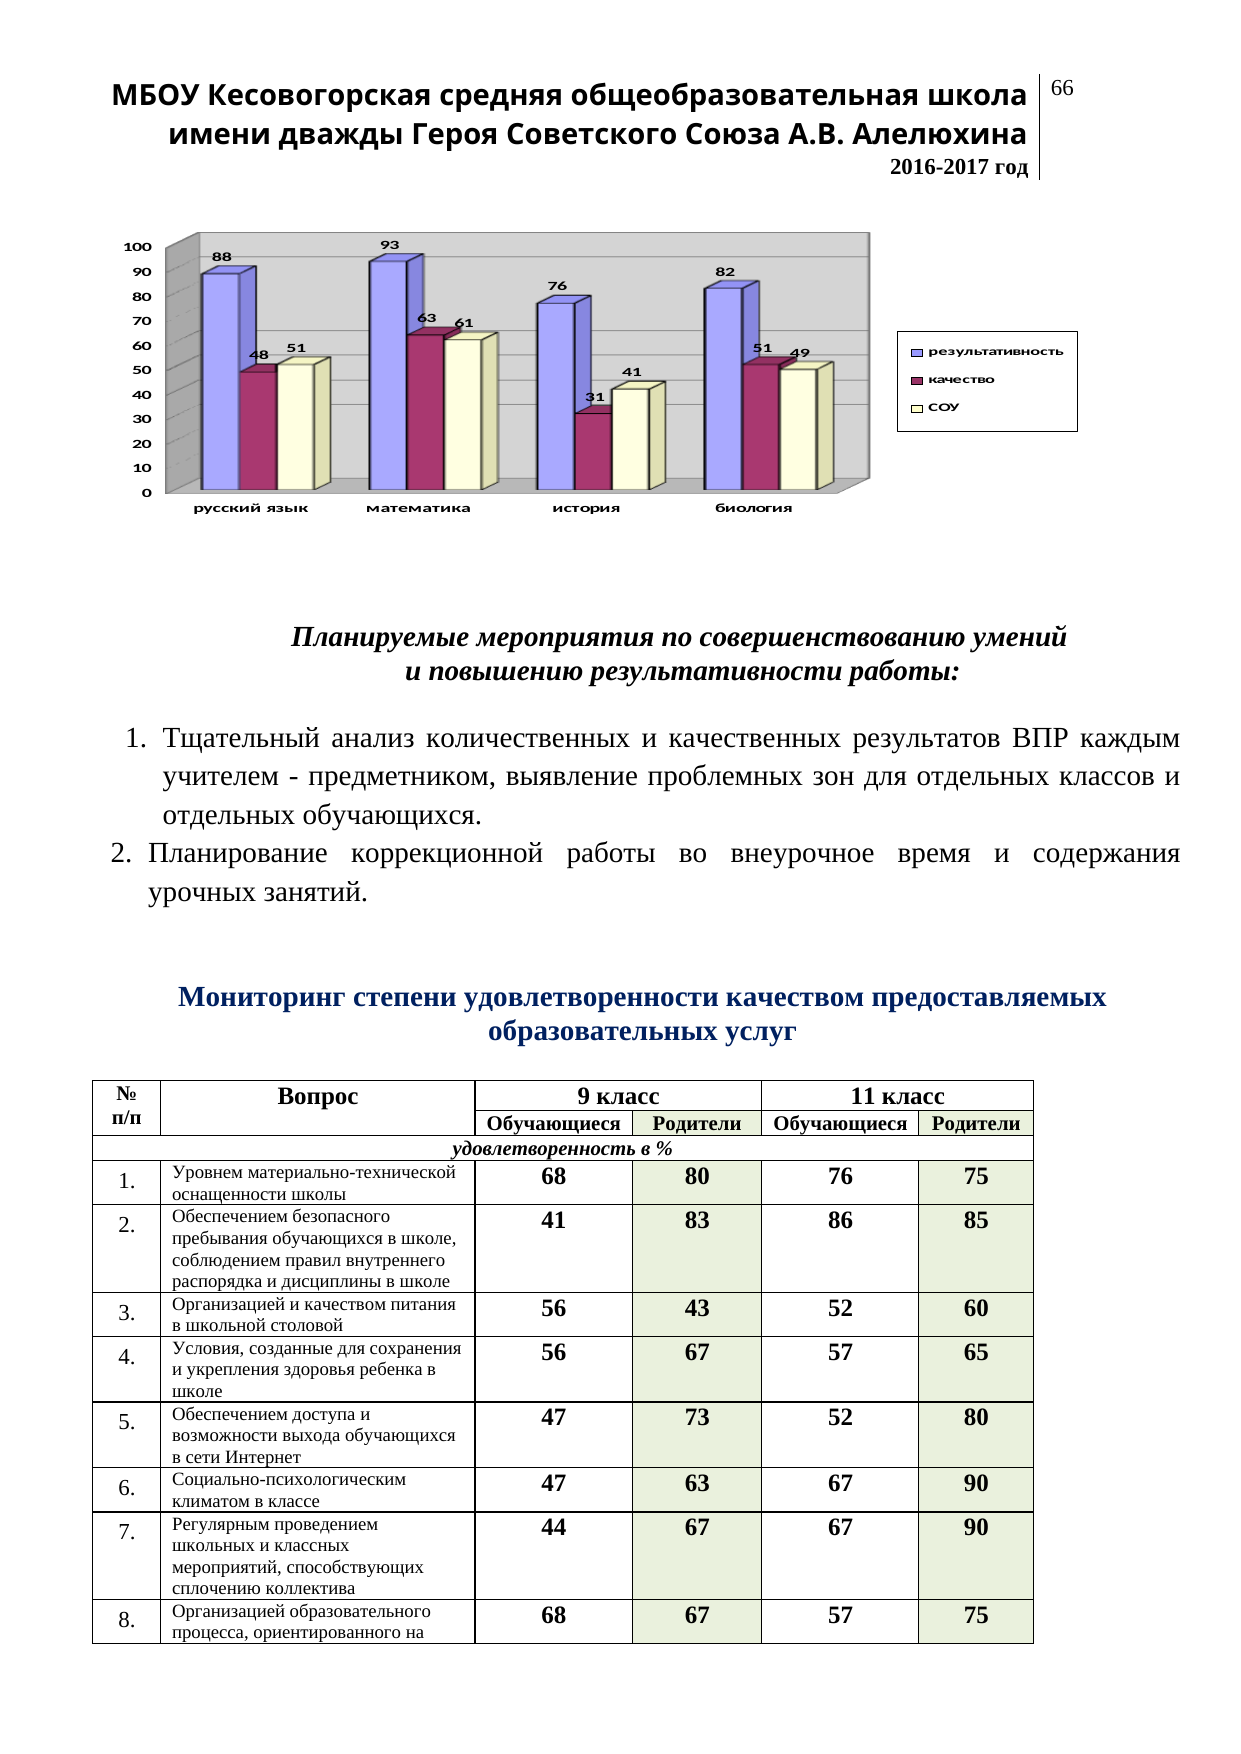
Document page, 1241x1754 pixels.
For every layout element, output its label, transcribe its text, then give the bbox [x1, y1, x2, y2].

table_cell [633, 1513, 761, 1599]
text и повышению результативности работы: [103, 653, 1181, 686]
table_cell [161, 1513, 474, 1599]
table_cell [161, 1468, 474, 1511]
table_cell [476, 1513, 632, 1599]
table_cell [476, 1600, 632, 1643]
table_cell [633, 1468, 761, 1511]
text Мониторинг степени удовлетворенности качеством предоставляемых образовательных услуг [103, 979, 1181, 1047]
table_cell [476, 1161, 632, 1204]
text Планируемые мероприятия по совершенствованию умений [103, 619, 1181, 653]
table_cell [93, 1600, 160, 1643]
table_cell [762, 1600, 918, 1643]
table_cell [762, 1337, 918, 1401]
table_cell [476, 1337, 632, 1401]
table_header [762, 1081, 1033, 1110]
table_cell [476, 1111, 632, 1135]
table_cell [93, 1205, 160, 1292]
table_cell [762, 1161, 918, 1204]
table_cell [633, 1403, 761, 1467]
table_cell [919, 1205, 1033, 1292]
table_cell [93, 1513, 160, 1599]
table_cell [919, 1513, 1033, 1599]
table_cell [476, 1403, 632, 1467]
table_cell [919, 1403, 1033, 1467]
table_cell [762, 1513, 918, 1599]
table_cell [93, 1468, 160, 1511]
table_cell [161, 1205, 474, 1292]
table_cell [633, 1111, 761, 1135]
list Тщательный анализ количественных и качественных результатов ВПР каждым учителем - предметником, выявление проблемных зон для отдельных классов и отдельных обучающихся. [125, 720, 1181, 830]
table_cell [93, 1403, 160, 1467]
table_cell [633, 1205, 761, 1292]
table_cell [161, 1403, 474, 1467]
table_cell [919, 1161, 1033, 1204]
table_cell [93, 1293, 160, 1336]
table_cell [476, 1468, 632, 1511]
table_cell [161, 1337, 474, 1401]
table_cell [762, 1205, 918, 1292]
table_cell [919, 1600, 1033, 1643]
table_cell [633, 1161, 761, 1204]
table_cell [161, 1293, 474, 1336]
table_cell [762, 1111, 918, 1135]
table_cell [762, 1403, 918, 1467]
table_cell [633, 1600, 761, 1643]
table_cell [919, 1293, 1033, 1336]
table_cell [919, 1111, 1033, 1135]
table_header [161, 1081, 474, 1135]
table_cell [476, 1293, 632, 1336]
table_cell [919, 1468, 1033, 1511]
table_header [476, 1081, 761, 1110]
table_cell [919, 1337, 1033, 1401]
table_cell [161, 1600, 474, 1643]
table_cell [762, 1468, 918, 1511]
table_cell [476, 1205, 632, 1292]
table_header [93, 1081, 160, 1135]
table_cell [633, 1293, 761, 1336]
list Планирование коррекционной работы во внеурочное время и содержания урочных занятий. [110, 835, 1181, 907]
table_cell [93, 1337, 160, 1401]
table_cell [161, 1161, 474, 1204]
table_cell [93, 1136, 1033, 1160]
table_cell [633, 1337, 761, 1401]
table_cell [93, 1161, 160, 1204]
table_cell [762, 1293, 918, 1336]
